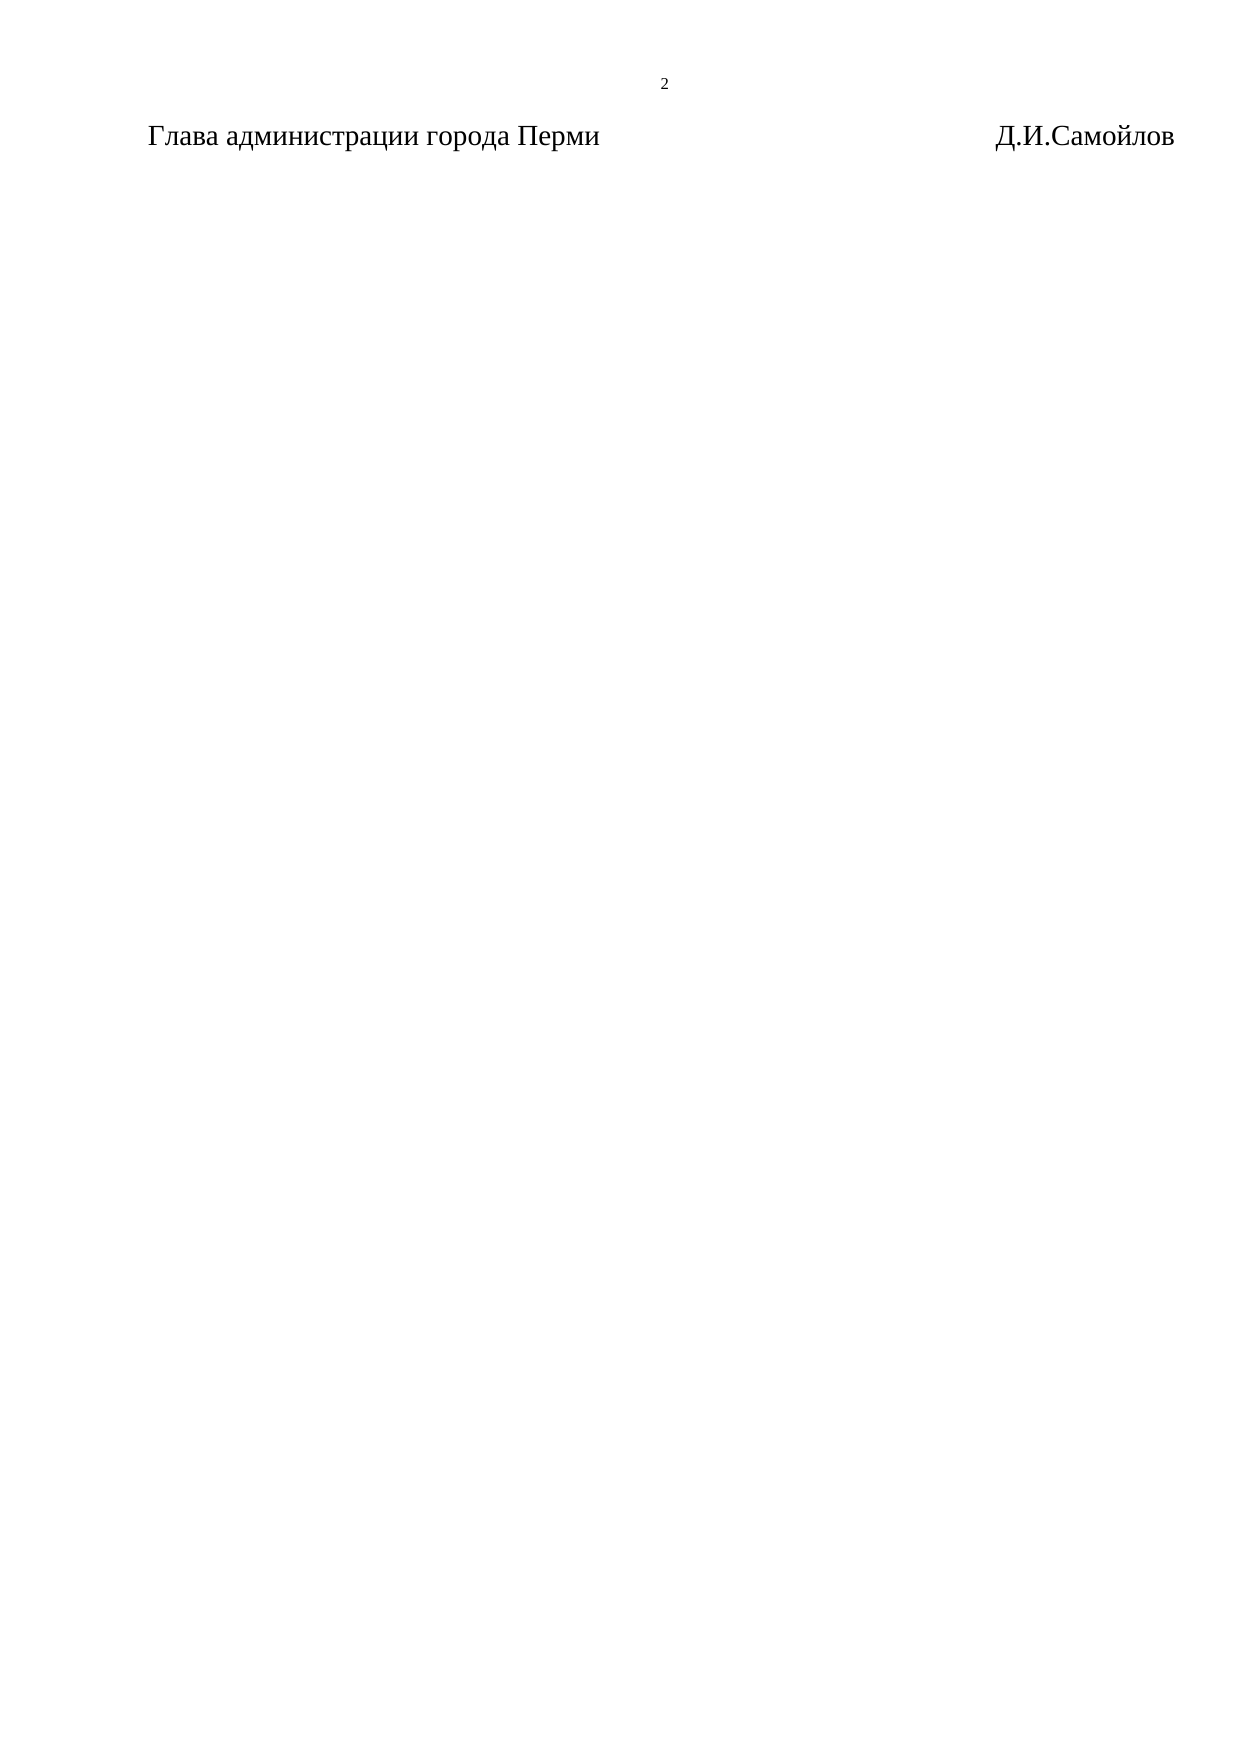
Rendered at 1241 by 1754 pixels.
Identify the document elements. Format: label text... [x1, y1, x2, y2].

text Глава администрации города Перми Д.И.Самойлов [148, 118, 1181, 152]
